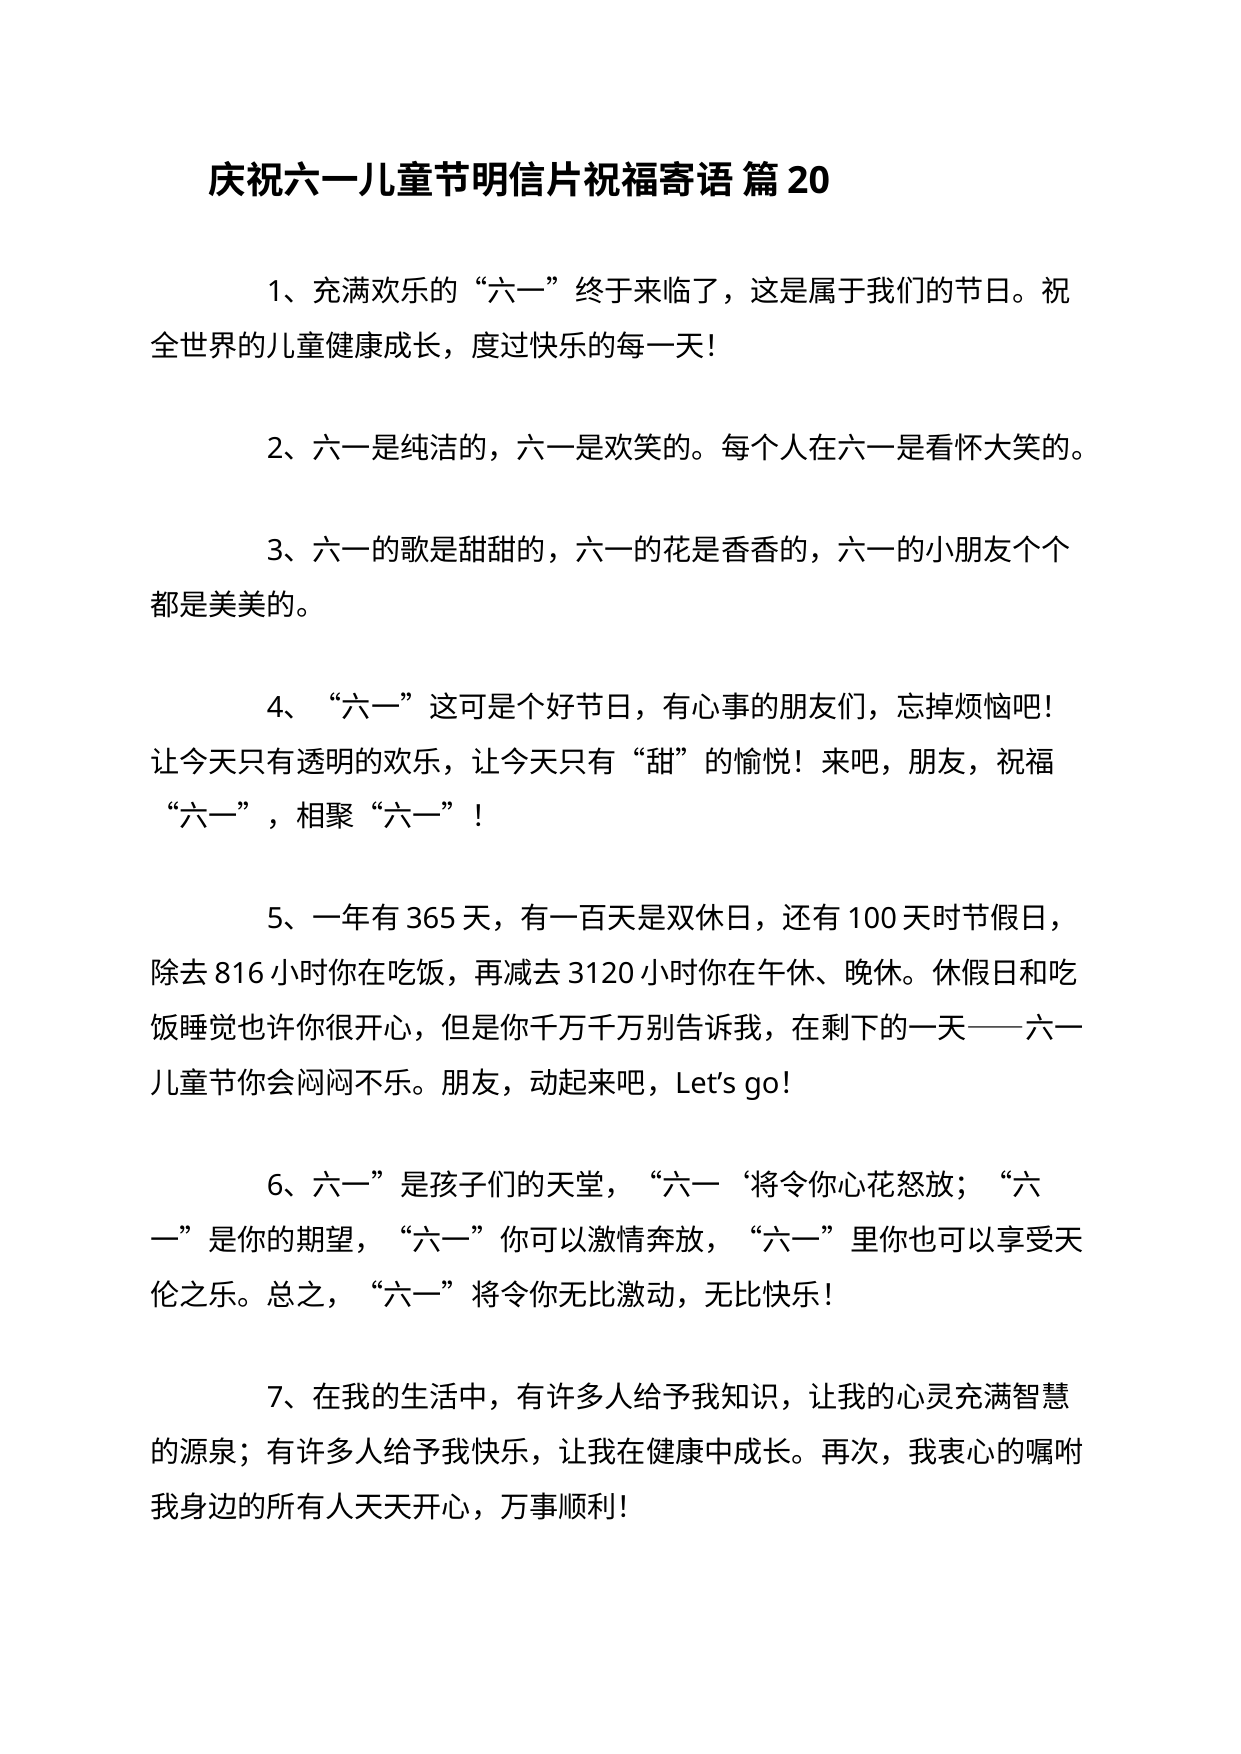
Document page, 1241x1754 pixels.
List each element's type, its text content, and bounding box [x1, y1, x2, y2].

text 庆祝六一儿童节明信片祝福寄语 篇20 [150, 150, 1090, 204]
text 2、六一是纯洁的，六一是欢笑的。每个人在六一是看怀大笑的。 [150, 424, 1090, 467]
text 6、六一”是孩子们的天堂，“六一‘将令你心花怒放；“六一”是你的期望，“六一”你可以激情奔放，“六一”里你也可以享受天伦之乐。总之，“六一”将令你无比激动，无比快乐！ [150, 1162, 1090, 1314]
text 5、一年有365天，有一百天是双休日，还有100天时节假日，除去816小时你在吃饭，再减去3120小时你在午休、晚休。休假日和吃饭睡觉也许你很开心，但是你千万千万别告诉我，在剩下的一天——六一儿童节你会闷闷不乐。朋友，动起来吧，Let’s go！ [150, 895, 1090, 1102]
text 7、在我的生活中，有许多人给予我知识，让我的心灵充满智慧的源泉；有许多人给予我快乐，让我在健康中成长。再次，我衷心的嘱咐我身边的所有人天天开心，万事顺利！ [150, 1373, 1090, 1526]
text 1、充满欢乐的“六一”终于来临了，这是属于我们的节日。祝全世界的儿童健康成长，度过快乐的每一天！ [150, 268, 1090, 365]
text 4、“六一”这可是个好节日，有心事的朋友们，忘掉烦恼吧！让今天只有透明的欢乐，让今天只有“甜”的愉悦！来吧，朋友，祝福“六一”，相聚“六一”！ [150, 683, 1090, 835]
text 3、六一的歌是甜甜的，六一的花是香香的，六一的小朋友个个都是美美的。 [150, 526, 1090, 624]
